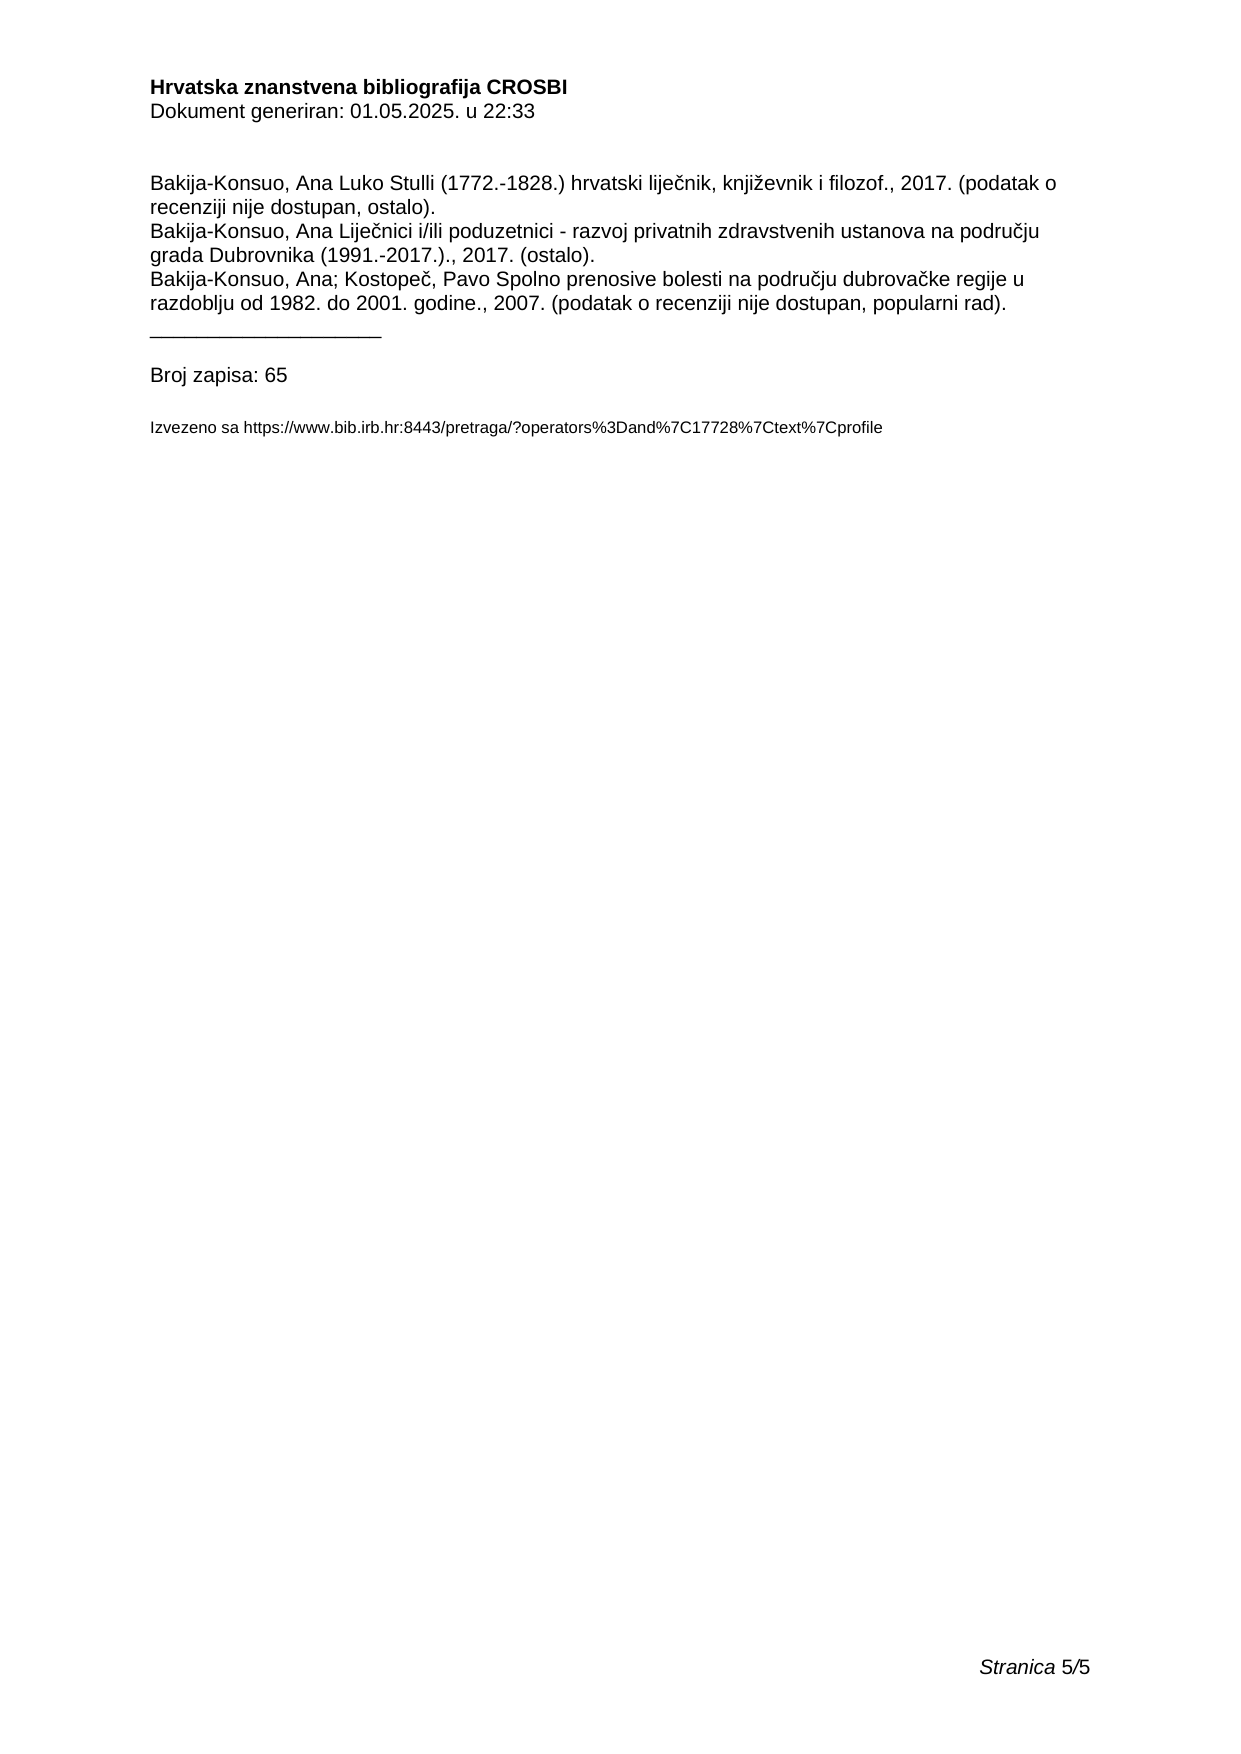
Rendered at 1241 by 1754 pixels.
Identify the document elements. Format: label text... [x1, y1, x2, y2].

text Bakija-Konsuo, Ana; Kostopeč, Pavo [150, 267, 1090, 315]
text Bakija-Konsuo, Ana [150, 219, 1090, 267]
text Bakija-Konsuo, Ana [150, 171, 1090, 219]
text Broj zapisa: 65 [150, 363, 1090, 387]
text Izvezeno sa https://www.bib.irb.hr:8443/pretraga/?operators%3Dand%7C17728%7Ctext%7Cprofile [150, 418, 1090, 437]
text ____________________ [150, 315, 1090, 339]
